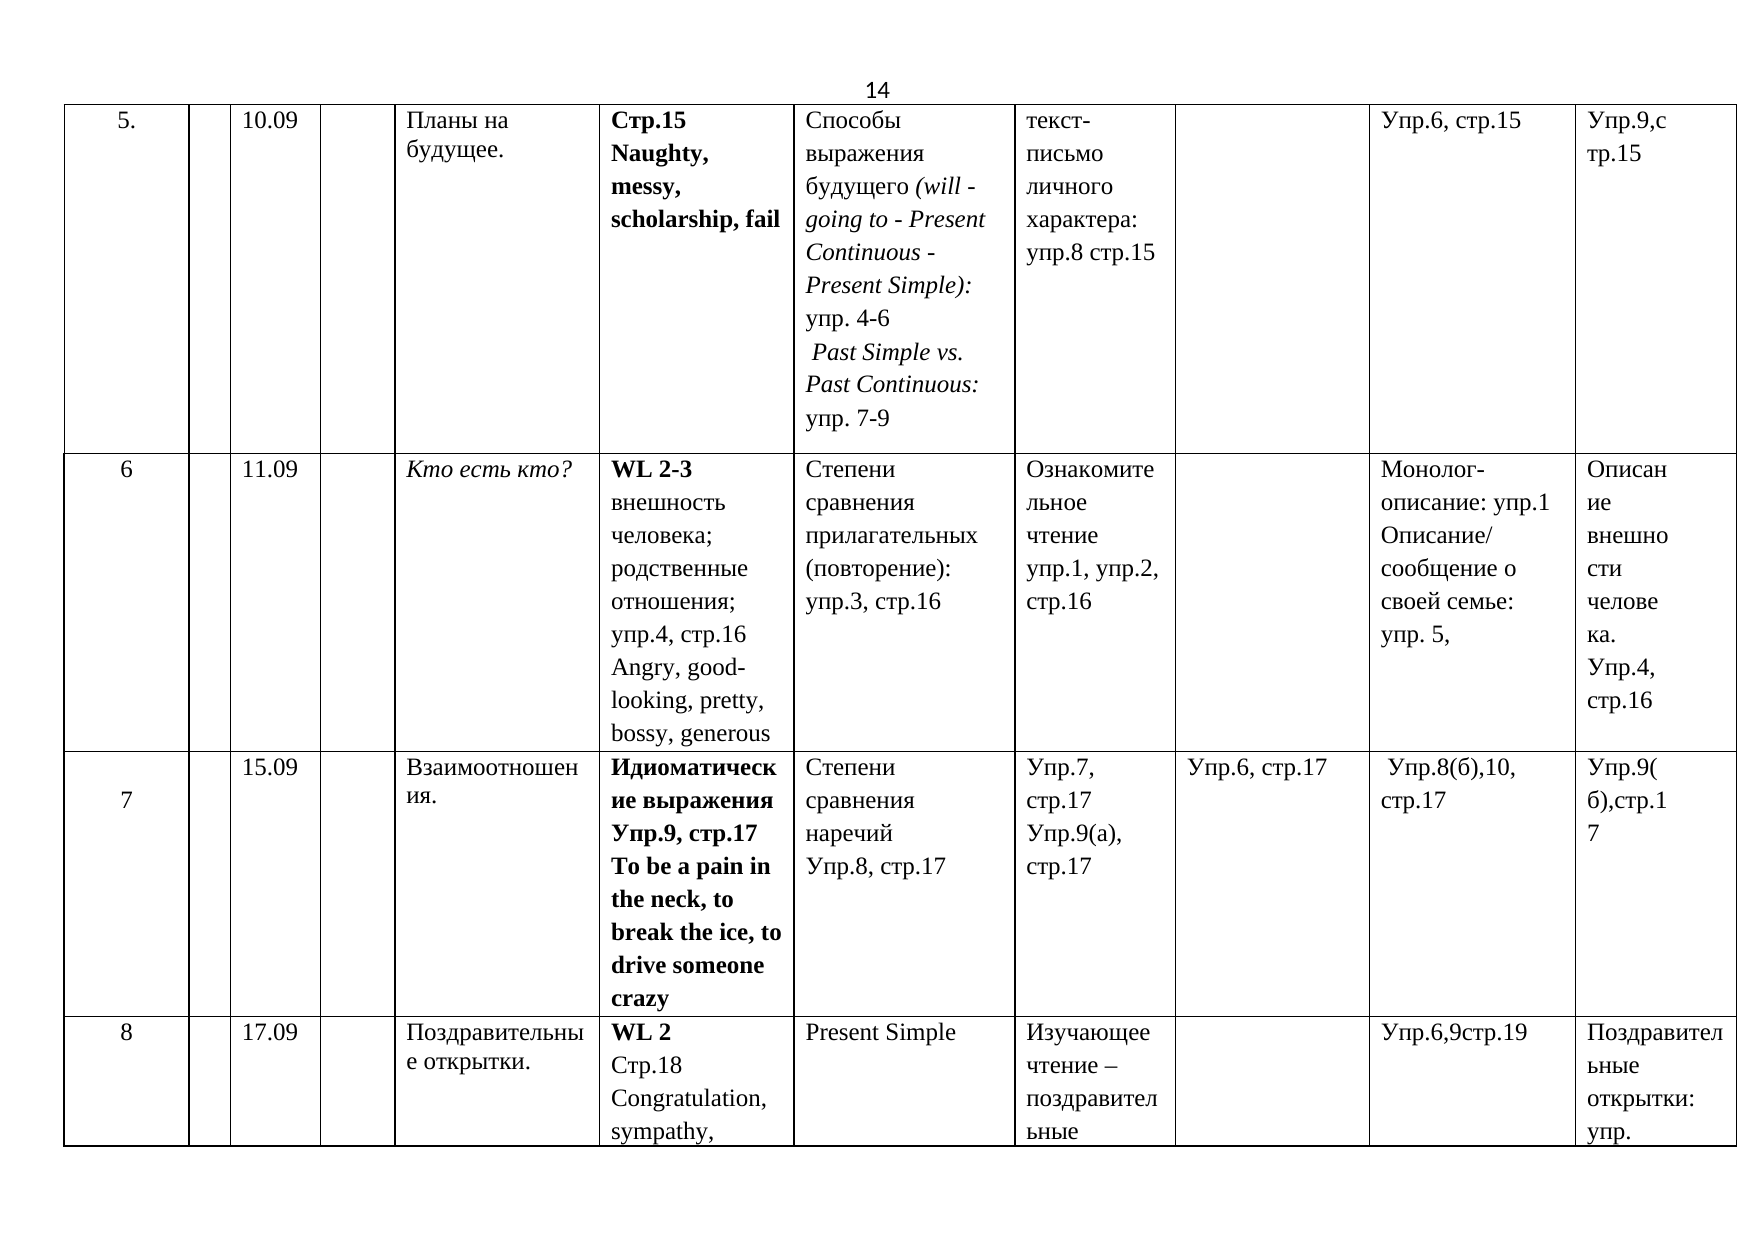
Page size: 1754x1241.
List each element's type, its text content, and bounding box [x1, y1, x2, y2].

table_cell 10.09 [231, 105, 320, 452]
table_cell [190, 752, 230, 1016]
table_cell Упр.9,стр.15 [1576, 105, 1736, 452]
table_cell WL 2-3 внешность человека; родственные отношения; упр.4, стр.16 Angry, good- looking, pretty, bossy, generous [600, 454, 793, 751]
table_cell 17.09 [231, 1017, 320, 1145]
table_cell 5. [65, 105, 188, 452]
table_cell Степени сравнения наречий Упр.8, стр.17 [795, 752, 1014, 1016]
table_cell Степени сравнения прилагательных (повторение): упр.3, стр.16 [795, 454, 1014, 751]
table_cell [321, 1017, 394, 1145]
table_cell [1176, 1017, 1369, 1145]
table_cell [190, 1017, 230, 1145]
table_cell [321, 105, 394, 452]
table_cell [396, 1017, 599, 1145]
table_cell [1176, 105, 1369, 452]
table_cell Упр.6, стр.15 [1370, 105, 1575, 452]
table_cell Идиоматические выражения Упр.9, стр.17 To be a pain in the neck, to break the ice, to drive someone crazy [600, 752, 793, 1016]
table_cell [1016, 1017, 1175, 1145]
table_cell текст-письмо личного характера: упр.8 стр.15 [1016, 105, 1175, 452]
table_cell [321, 752, 394, 1016]
table_cell [1176, 454, 1369, 751]
table_cell 11.09 [231, 454, 320, 751]
table_cell [190, 454, 230, 751]
table_cell [321, 454, 394, 751]
table_cell Упр.7, стр.17 Упр.9(а), стр.17 [1016, 752, 1175, 1016]
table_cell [600, 1017, 793, 1145]
table_cell Планы на будущее. [396, 105, 599, 452]
table_cell 15.09 [231, 752, 320, 1016]
table_cell Ознакомительное чтение упр.1, упр.2, стр.16 [1016, 454, 1175, 751]
table_cell [190, 105, 230, 452]
table_cell Описание внешности человека. Упр.4, стр.16 [1576, 454, 1736, 751]
table_cell 8 [65, 1017, 188, 1145]
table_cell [1576, 1017, 1736, 1145]
table_cell Кто есть кто? [396, 454, 599, 751]
table_cell 7 [65, 752, 188, 1016]
table_cell Способы выражения будущего (will - going to - Present Continuous - Present Simple): упр. 4-6 Past Simple vs. Past Continuous: упр. 7-9 [795, 105, 1014, 452]
table_cell Упр.6,9стр.19 [1370, 1017, 1575, 1145]
table_cell 6 [65, 454, 188, 751]
table_cell Упр.6, стр.17 [1176, 752, 1369, 1016]
table_cell Present Simple [795, 1017, 1014, 1145]
table_cell Монолог-описание: упр.1 Описание/сообщение о своей семье: упр. 5, [1370, 454, 1575, 751]
table_cell Упр.9(б),стр.17 [1576, 752, 1736, 1016]
table_cell Стр.15 Naughty, messy, scholarship, fail [600, 105, 793, 452]
table_cell Упр.8(б),10, стр.17 [1370, 752, 1575, 1016]
table_cell Взаимоотношения. [396, 752, 599, 1016]
